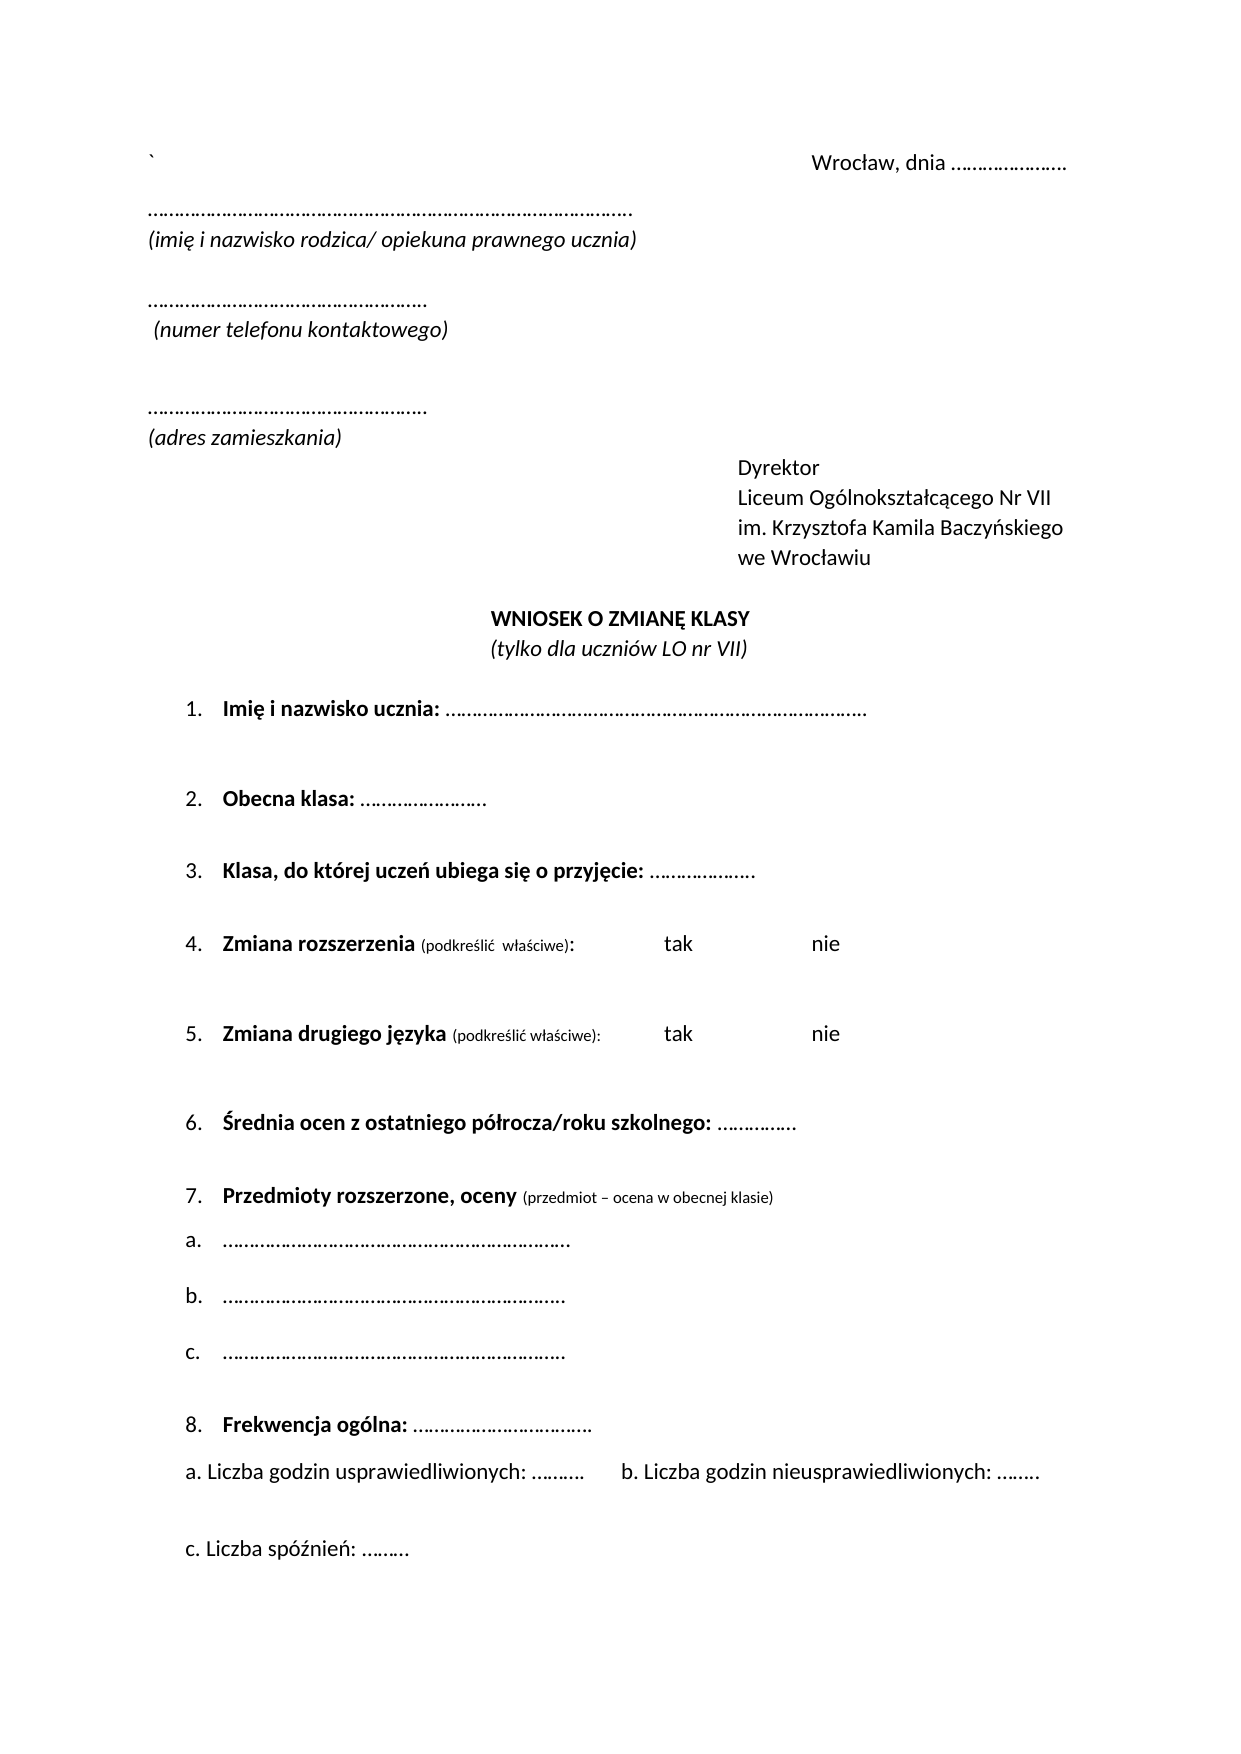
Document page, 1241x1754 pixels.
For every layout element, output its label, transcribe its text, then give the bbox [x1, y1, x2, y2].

list ……………………………………………………….. [185, 1281, 1093, 1309]
list ………………………………………………………… [185, 1225, 1093, 1253]
text (tylko dla uczniów LO nr VII) [148, 634, 1093, 692]
text WNIOSEK O ZMIANĘ KLASY [148, 604, 1093, 632]
text ` Wrocław, dnia …………………. [148, 148, 1093, 176]
list Średnia ocen z ostatniego półrocza/roku szkolnego: …………… [185, 1108, 1093, 1164]
text …………………………………………….. [148, 392, 1093, 420]
text (adres zamieszkania) [148, 423, 1093, 451]
text Dyrektor [664, 453, 1093, 481]
text ……………………………………………………………………………….. [148, 194, 1093, 222]
text we Wrocławiu [664, 543, 1093, 571]
text Liceum Ogólnokształcącego Nr VII [664, 483, 1093, 511]
list Przedmioty rozszerzone, oceny (przedmiot – ocena w obecnej klasie) [185, 1181, 1093, 1209]
list Zmiana drugiego języka (podkreślić właściwe): tak nie [185, 1019, 1093, 1047]
text …………………………………………….. [148, 285, 1093, 313]
text a. Liczba godzin usprawiedliwionych: ………. b. Liczba godzin nieusprawiedliwionych: …….. [185, 1457, 1093, 1485]
list Obecna klasa: …………………… [185, 784, 1093, 840]
text (numer telefonu kontaktowego) [148, 315, 1093, 343]
list Frekwencja ogólna: ……………………………. [185, 1410, 1093, 1438]
text im. Krzysztofa Kamila Baczyńskiego [664, 513, 1093, 541]
text c. Liczba spóźnień: ……… [185, 1504, 1093, 1562]
list Klasa, do której uczeń ubiega się o przyjęcie: ……………….. [185, 857, 1093, 913]
list Imię i nazwisko ucznia: …………………………………………………………………….. [185, 694, 1093, 722]
text (imię i nazwisko rodzica/ opiekuna prawnego ucznia) [148, 225, 1093, 253]
list Zmiana rozszerzenia (podkreślić właściwe): tak nie [185, 929, 1093, 957]
list ……………………………………………………….. [185, 1337, 1093, 1366]
